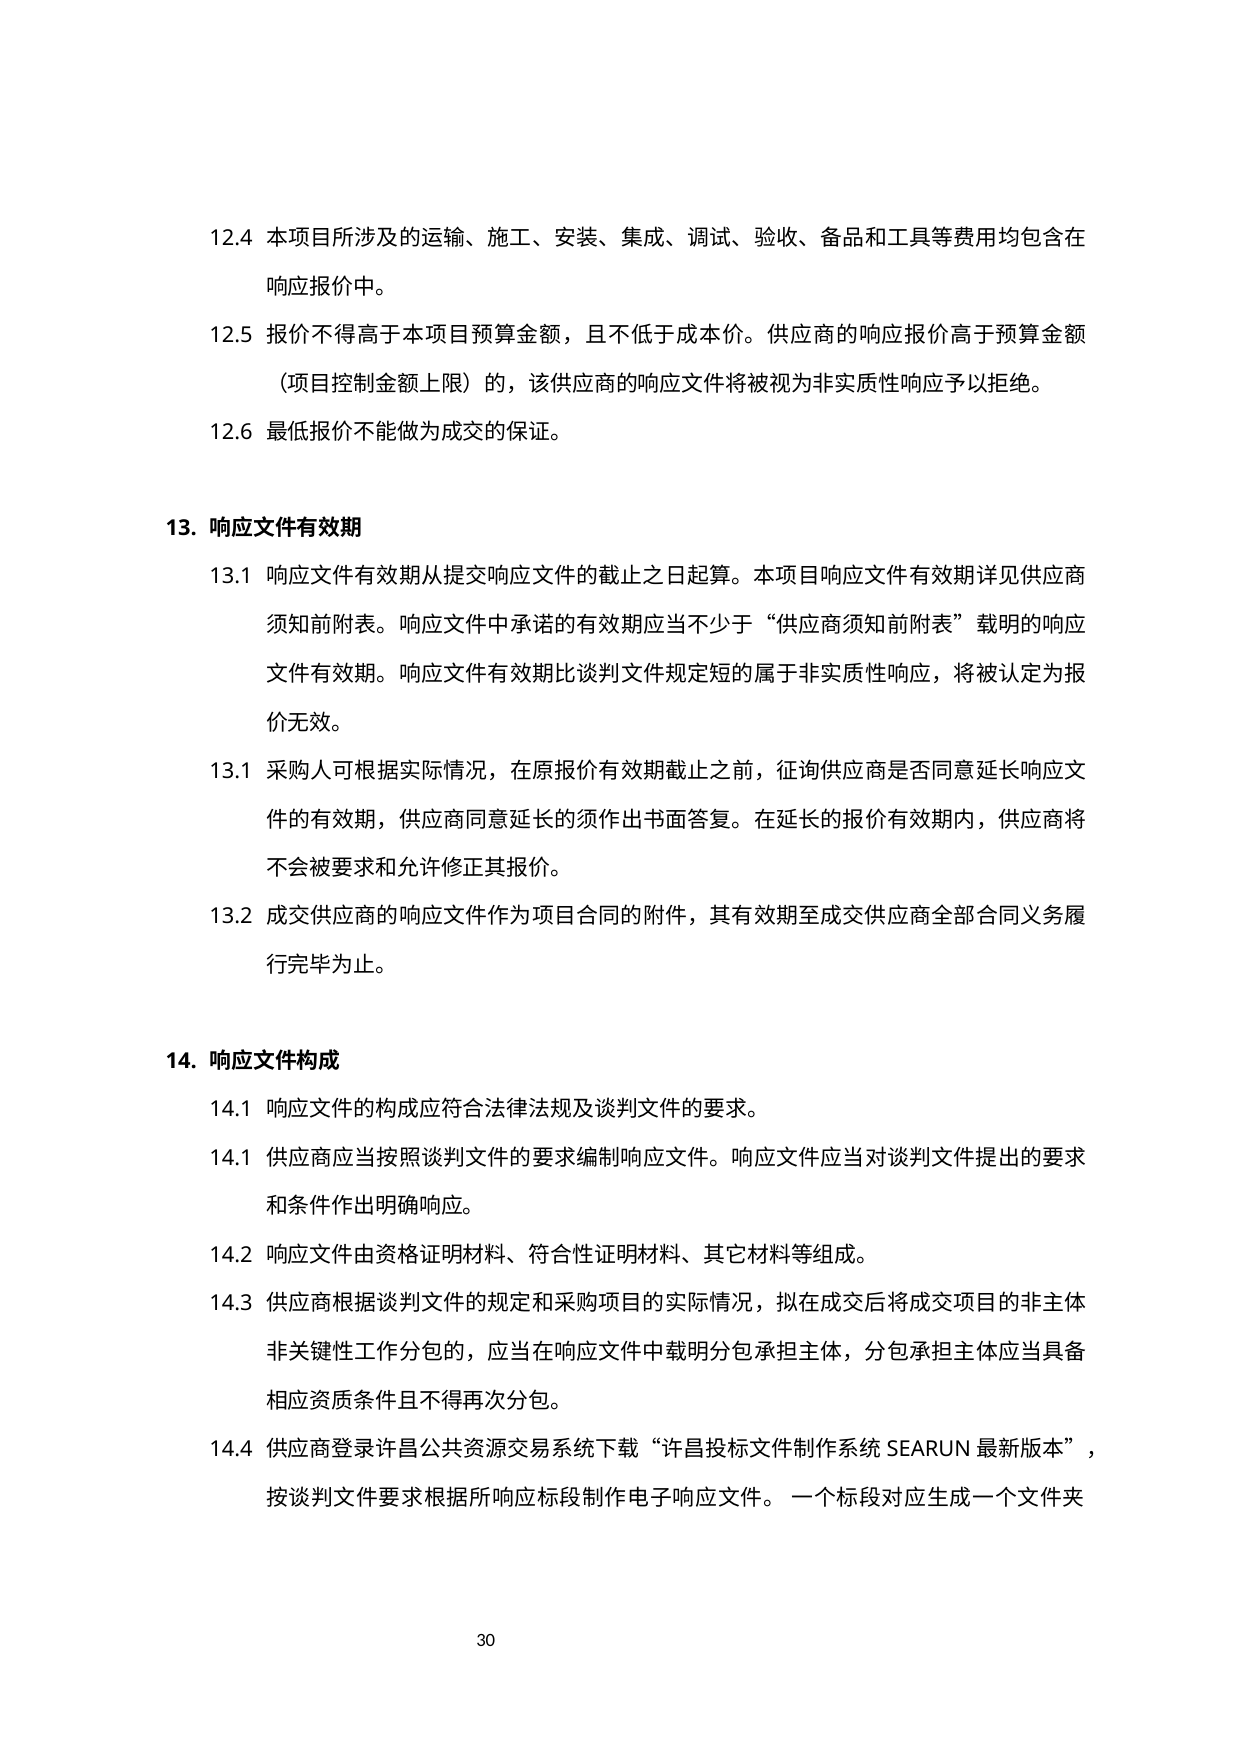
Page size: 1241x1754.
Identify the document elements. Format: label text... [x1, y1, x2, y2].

list 最低报价不能做为成交的保证。 [209, 414, 1087, 446]
list 响应文件构成 [165, 1043, 1087, 1075]
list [209, 1431, 1087, 1512]
list 采购人可根据实际情况，在原报价有效期截止之前，征询供应商是否同意延长响应文件的有效期，供应商同意延长的须作出书面答复。在延长的报价有效期内，供应商将不会被要求和允许修正其报价。 [209, 752, 1087, 882]
list 响应文件的构成应符合法律法规及谈判文件的要求。 [209, 1091, 1087, 1123]
list 响应文件有效期从提交响应文件的截止之日起算。本项目响应文件有效期详见供应商须知前附表。响应文件中承诺的有效期应当不少于“供应商须知前附表”载明的响应文件有效期。响应文件有效期比谈判文件规定短的属于非实质性响应，将被认定为报价无效。 [209, 558, 1087, 737]
list 报价不得高于本项目预算金额，且不低于成本价。供应商的响应报价高于预算金额（项目控制金额上限）的，该供应商的响应文件将被视为非实质性响应予以拒绝。 [209, 317, 1087, 398]
list 本项目所涉及的运输、施工、安装、集成、调试、验收、备品和工具等费用均包含在响应报价中。 [209, 219, 1087, 301]
list 供应商应当按照谈判文件的要求编制响应文件。响应文件应当对谈判文件提出的要求和条件作出明确响应。 [209, 1139, 1087, 1221]
list 响应文件有效期 [165, 509, 1087, 542]
list 成交供应商的响应文件作为项目合同的附件，其有效期至成交供应商全部合同义务履行完毕为止。 [209, 898, 1087, 979]
list 供应商根据谈判文件的规定和采购项目的实际情况，拟在成交后将成交项目的非主体、非关键性工作分包的，应当在响应文件中载明分包承担主体，分包承担主体应当具备相应资质条件且不得再次分包。 [209, 1285, 1087, 1415]
list 响应文件由资格证明材料、符合性证明材料、其它材料等组成。 [209, 1236, 1087, 1269]
